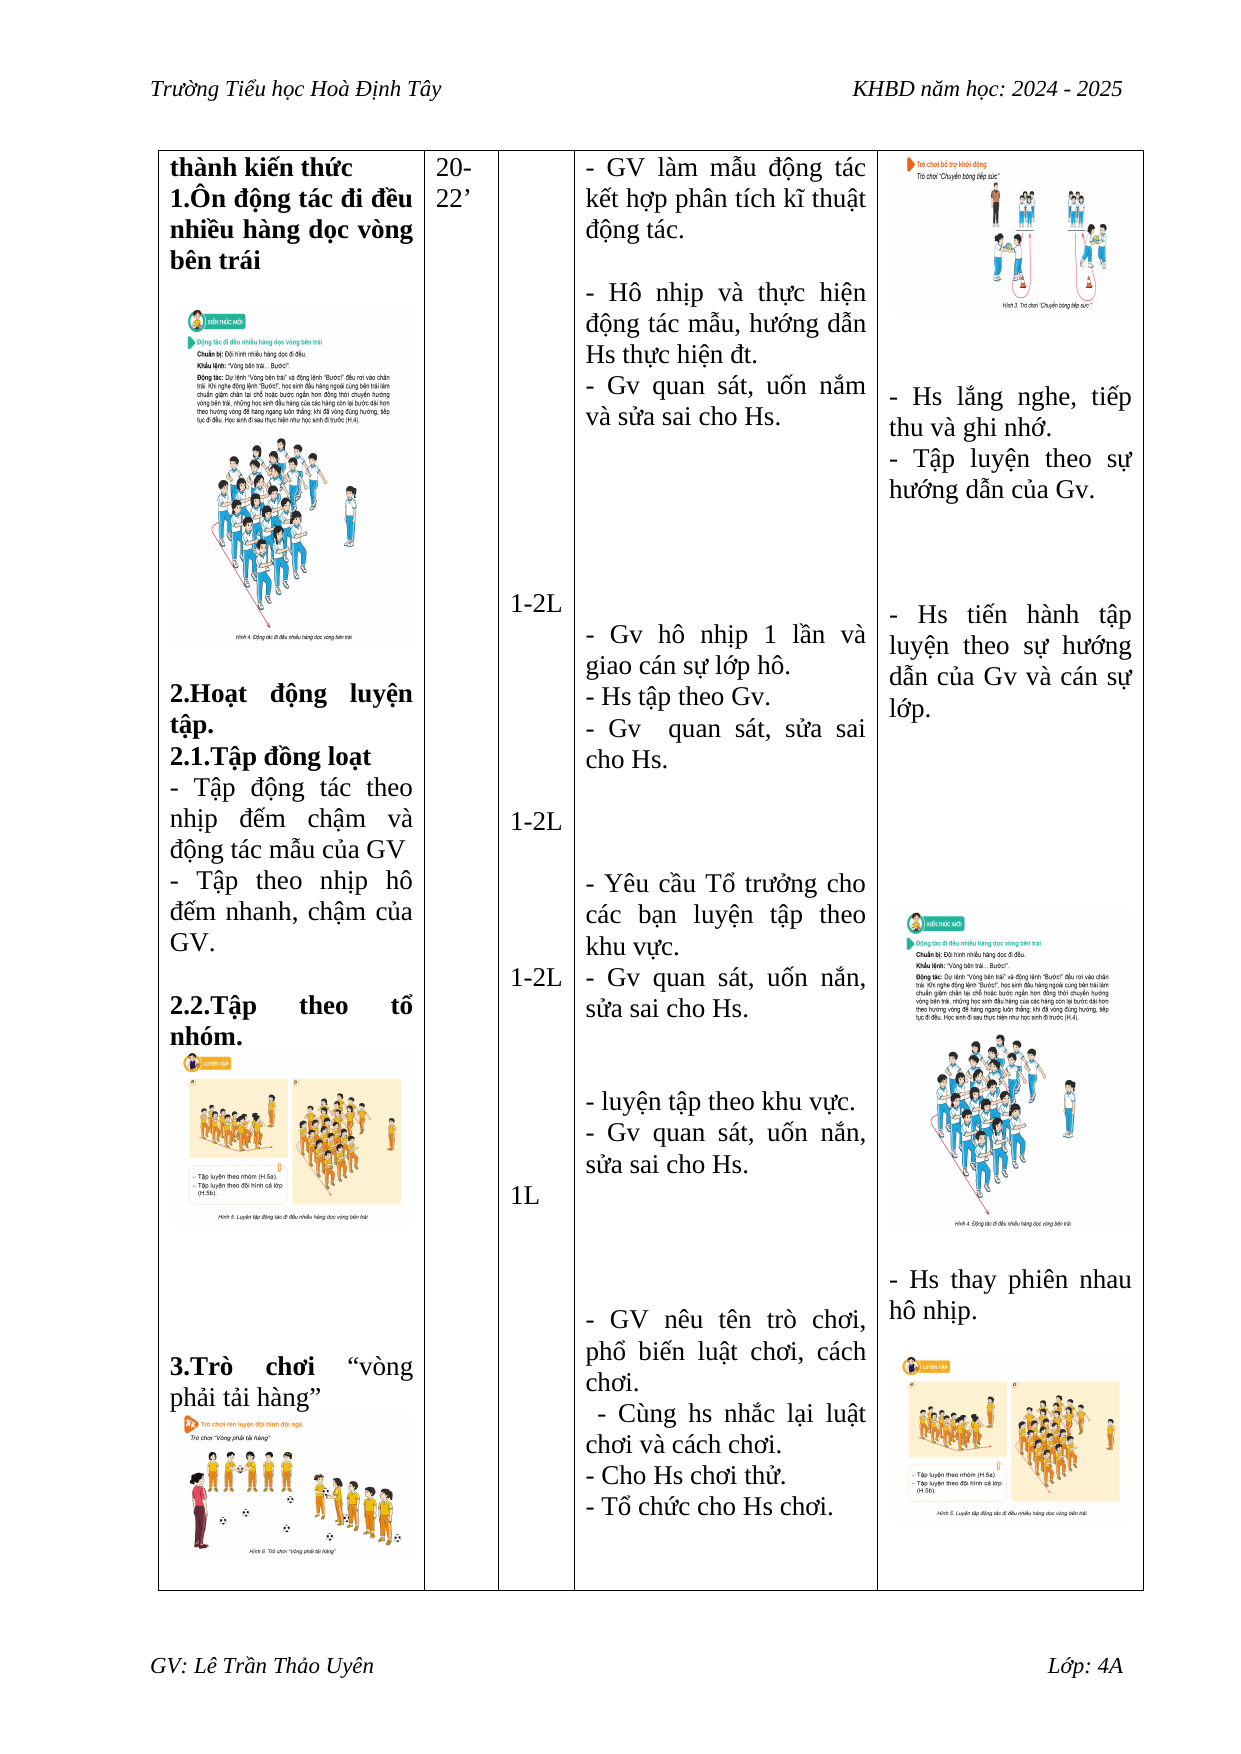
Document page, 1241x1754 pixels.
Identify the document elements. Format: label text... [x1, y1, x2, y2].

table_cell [499, 151, 574, 1590]
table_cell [575, 151, 877, 1590]
picture [169, 306, 412, 647]
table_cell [159, 151, 424, 1590]
picture [888, 909, 1131, 1233]
picture [169, 1412, 412, 1559]
picture [169, 1051, 412, 1226]
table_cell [878, 151, 1143, 1590]
table_cell 5-7’ 20-22’ 4-6’ [425, 151, 498, 1590]
picture [888, 1354, 1131, 1522]
picture [888, 151, 1131, 318]
